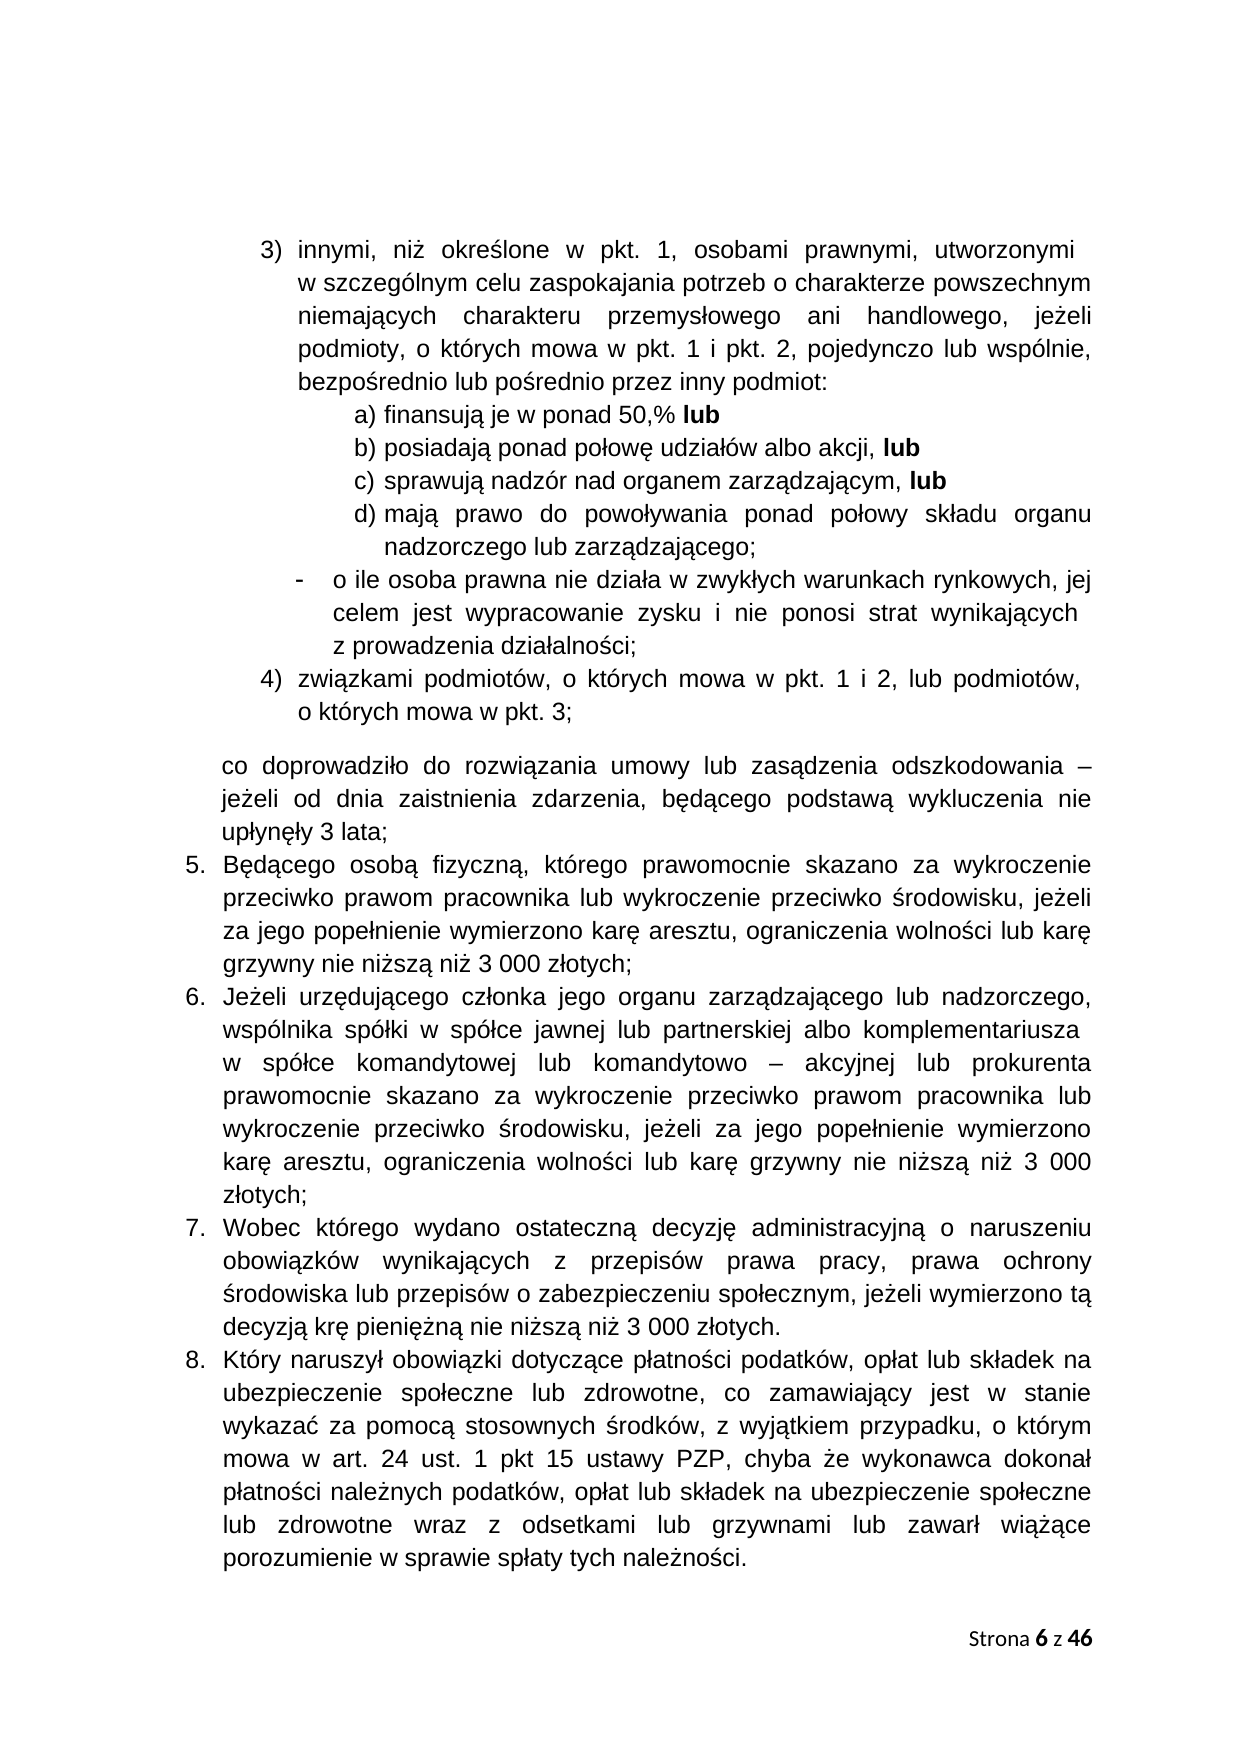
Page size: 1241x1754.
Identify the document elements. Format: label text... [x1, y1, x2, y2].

list mają prawo do powoływania ponad połowy składu organu nadzorczego lub zarządzającego; [354, 499, 1093, 561]
list Który naruszył obowiązki dotyczące płatności podatków, opłat lub składek na ubezpieczenie społeczne lub zdrowotne, co zamawiający jest w stanie wykazać za pomocą stosownych środków, z wyjątkiem przypadku, o którym mowa w art. 24 ust. 1 pkt 15 ustawy PZP, chyba że wykonawca dokonał płatności należnych podatków, opłat lub składek na ubezpieczenie społeczne lub zdrowotne wraz z odsetkami lub grzywnami lub zawarł wiążące porozumienie w sprawie spłaty tych należności. [185, 1345, 1093, 1572]
list związkami podmiotów, o których mowa w pkt. 1 i 2, lub podmiotów, o których mowa w pkt. 3; [260, 664, 1093, 726]
list innymi, niż określone w pkt. 1, osobami prawnymi, utworzonymi w szczególnym celu zaspokajania potrzeb o charakterze powszechnym niemających charakteru przemysłowego ani handlowego, jeżeli podmioty, o których mowa w pkt. 1 i pkt. 2, pojedynczo lub wspólnie, bezpośrednio lub pośrednio przez inny podmiot: [260, 235, 1093, 396]
list Wobec którego wydano ostateczną decyzję administracyjną o naruszeniu obowiązków wynikających z przepisów prawa pracy, prawa ochrony środowiska lub przepisów o zabezpieczeniu społecznym, jeżeli wymierzono tą decyzją krę pieniężną nie niższą niż 3 000 złotych. [185, 1213, 1093, 1341]
list posiadają ponad połowę udziałów albo akcji, lub [354, 433, 1093, 462]
list Jeżeli urzędującego członka jego organu zarządzającego lub nadzorczego, wspólnika spółki w spółce jawnej lub partnerskiej albo komplementariusza w spółce komandytowej lub komandytowo – akcyjnej lub prokurenta prawomocnie skazano za wykroczenie przeciwko prawom pracownika lub wykroczenie przeciwko środowisku, jeżeli za jego popełnienie wymierzono karę aresztu, ograniczenia wolności lub karę grzywny nie niższą niż 3 000 złotych; [185, 982, 1093, 1209]
list o ile osoba prawna nie działa w zwykłych warunkach rynkowych, jej celem jest wypracowanie zysku i nie ponosi strat wynikających z prowadzenia działalności; [295, 565, 1093, 660]
list finansują je w ponad 50,% lub [354, 400, 1093, 428]
list Będącego osobą fizyczną, którego prawomocnie skazano za wykroczenie przeciwko prawom pracownika lub wykroczenie przeciwko środowisku, jeżeli za jego popełnienie wymierzono karę aresztu, ograniczenia wolności lub karę grzywny nie niższą niż 3 000 złotych; [185, 850, 1093, 978]
list sprawują nadzór nad organem zarządzającym, lub [354, 466, 1093, 494]
text co doprowadziło do rozwiązania umowy lub zasądzenia odszkodowania – jeżeli od dnia zaistnienia zdarzenia, będącego podstawą wykluczenia nie upłynęły 3 lata; [221, 751, 1093, 846]
